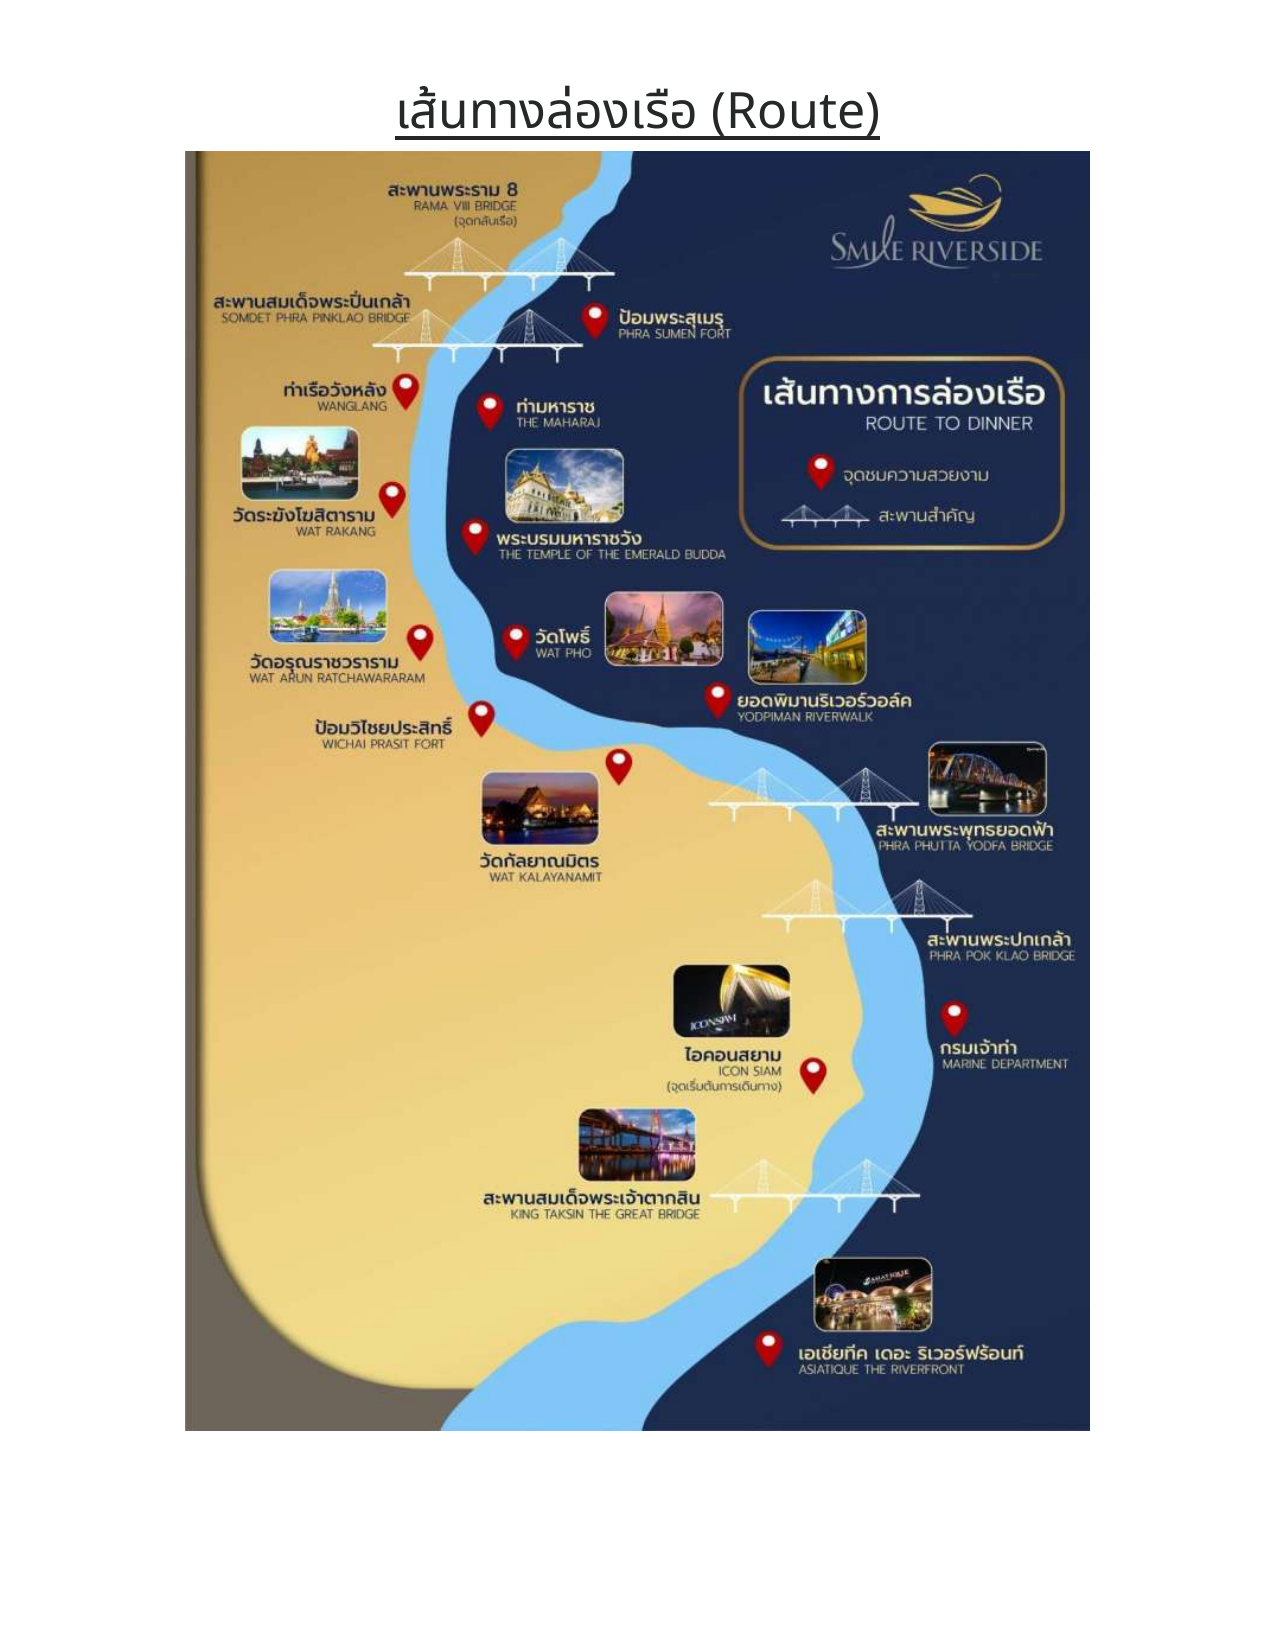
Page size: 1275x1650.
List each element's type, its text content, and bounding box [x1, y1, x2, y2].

picture [185, 151, 1090, 1431]
